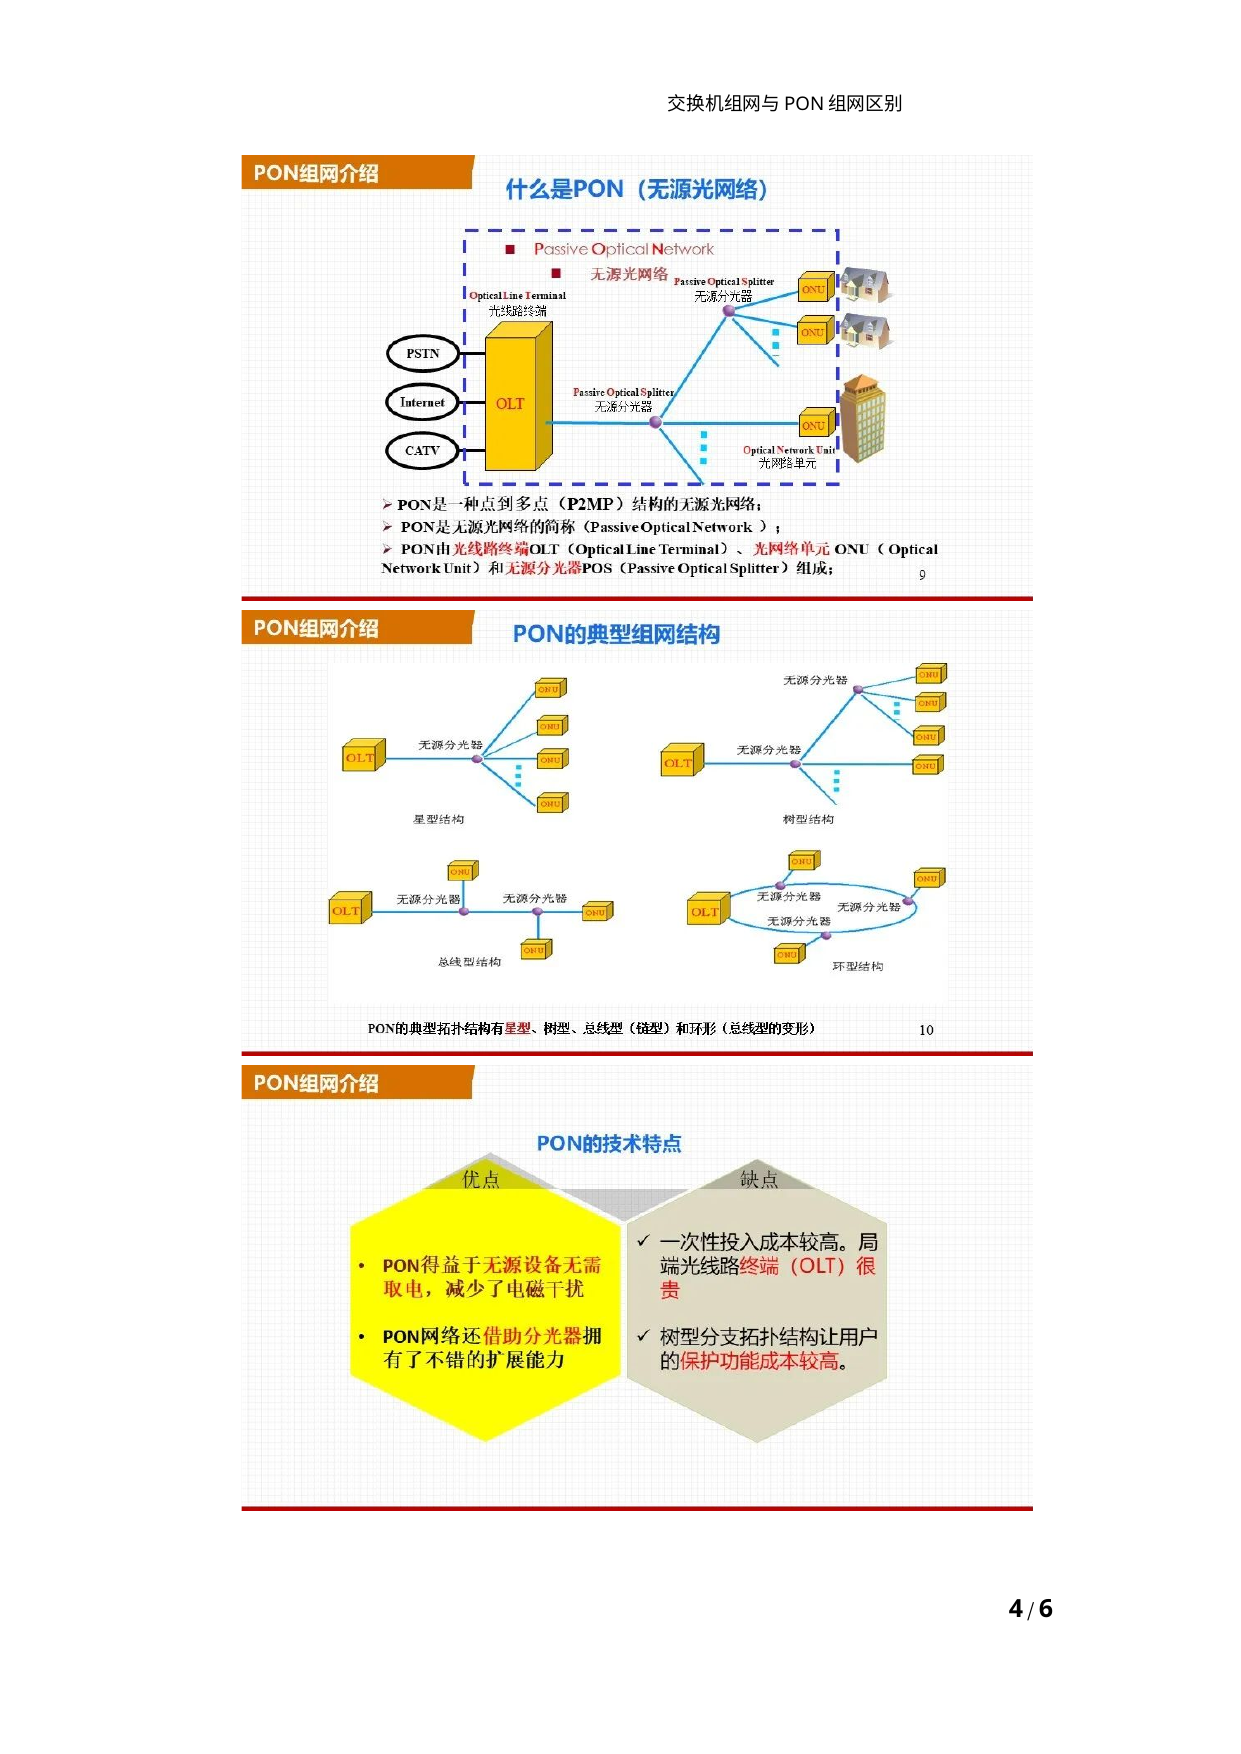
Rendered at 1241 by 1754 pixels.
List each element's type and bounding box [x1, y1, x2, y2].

picture [241, 1065, 1033, 1511]
picture [241, 610, 1033, 1056]
picture [241, 155, 1033, 601]
